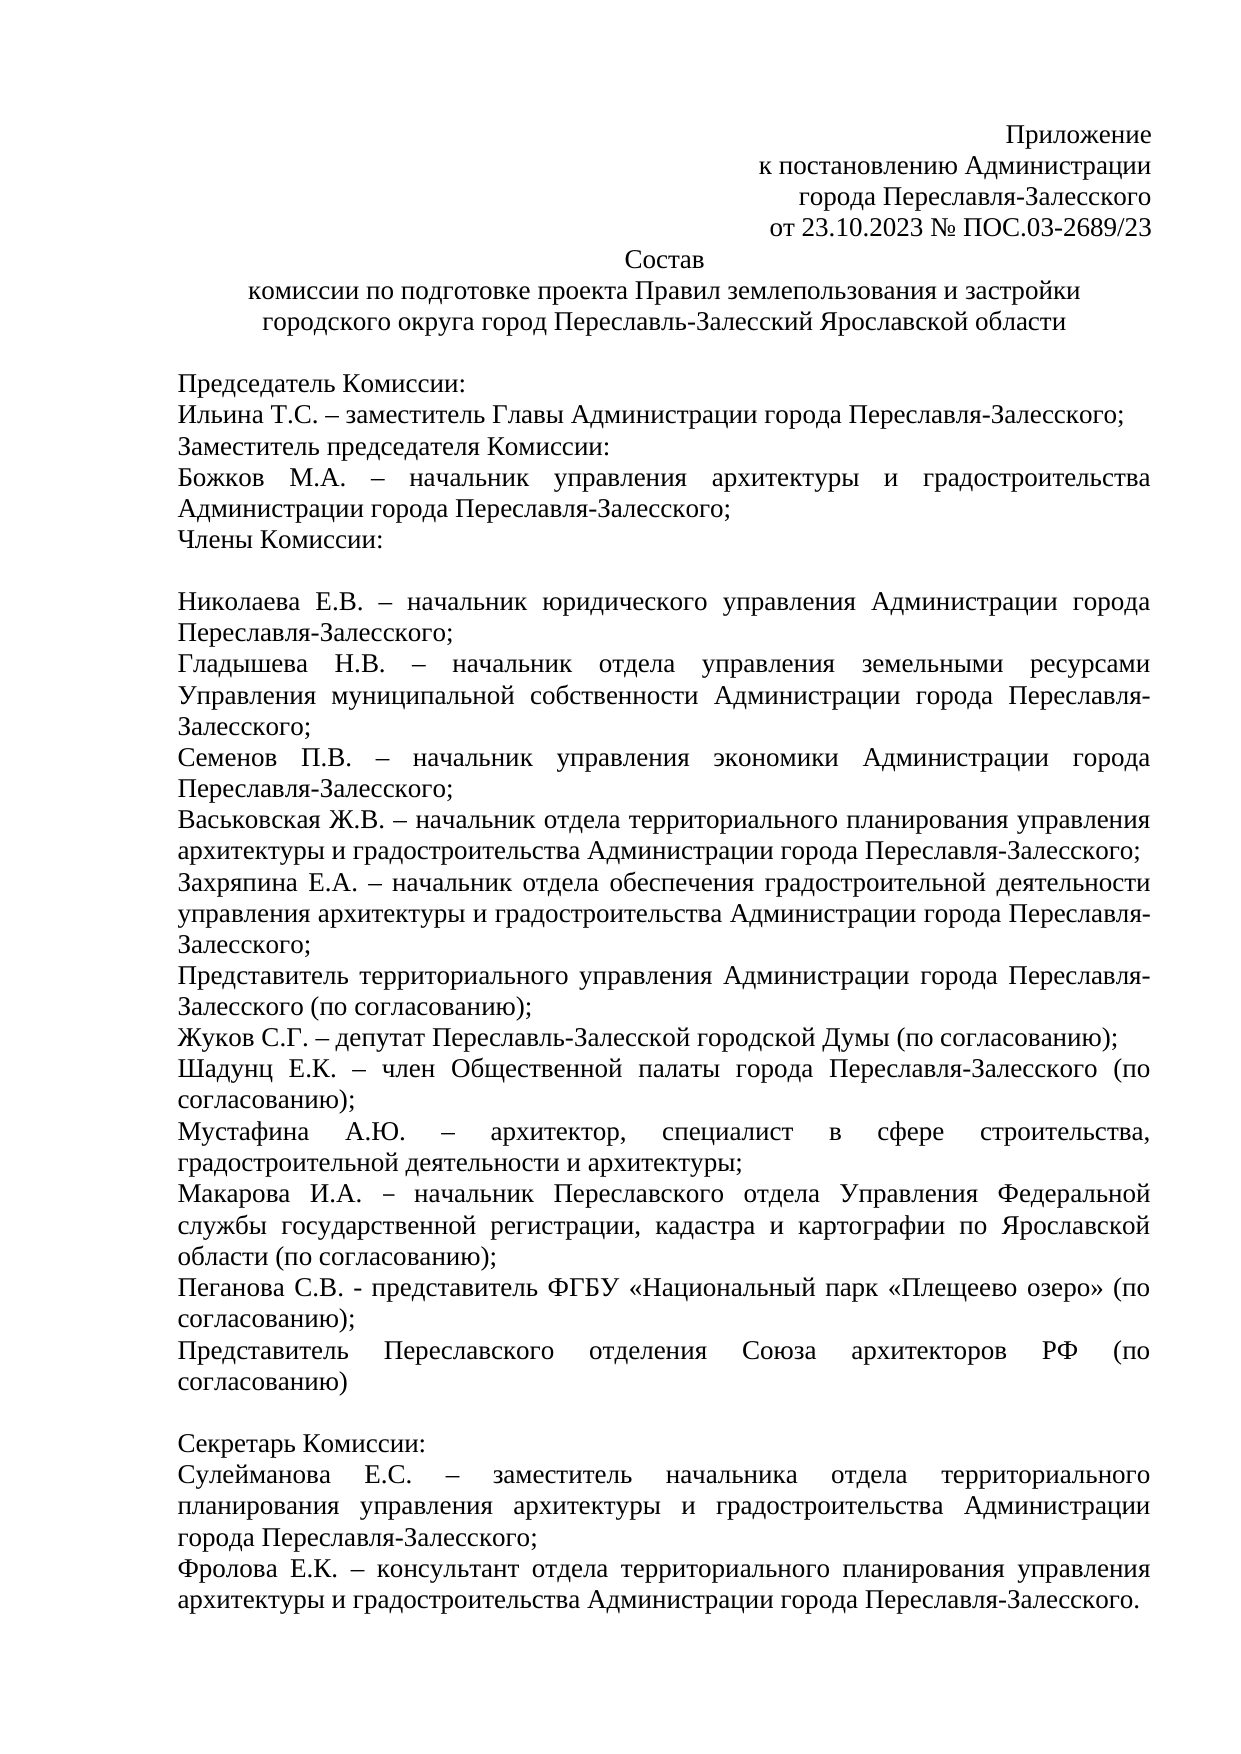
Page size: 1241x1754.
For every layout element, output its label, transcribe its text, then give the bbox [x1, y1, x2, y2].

text Пеганова С.В. - представитель ФГБУ «Национальный парк «Плещеево озеро» (по согласованию); [177, 1271, 1152, 1334]
subtitle Макарова И.А. – начальник Переславского отдела Управления Федеральной службы государственной регистрации, кадастра и картографии по Ярославской области (по согласованию); [177, 1177, 1152, 1271]
text Мустафина А.Ю. – архитектор, специалист в сфере строительства, градостроительной деятельности и архитектуры; [177, 1115, 1152, 1177]
text Жуков С.Г. – депутат Переславль-Залесской городской Думы (по согласованию); [177, 1021, 1152, 1052]
text Фролова Е.К. – консультант отдела территориального планирования управления архитектуры и градостроительства Администрации города Переславля-Залесского. [177, 1552, 1152, 1614]
text Божков М.А. – начальник управления архитектуры и градостроительства Администрации города Переславля-Залесского; [177, 461, 1152, 523]
text Секретарь Комиссии: [177, 1427, 1152, 1458]
list города Переславля-Залесского [177, 180, 1152, 212]
text Ильина Т.С. – заместитель Главы Администрации города Переславля-Залесского; [177, 398, 1152, 429]
text Заместитель председателя Комиссии: [177, 429, 1152, 461]
text Васьковская Ж.В. – начальник отдела территориального планирования управления архитектуры и градостроительства Администрации города Переславля-Залесского; [177, 803, 1152, 866]
text Представитель Переславского отделения Союза архитекторов РФ (по согласованию) [177, 1334, 1152, 1396]
text городского округа город Переславль-Залесский Ярославской области [177, 305, 1152, 336]
list от 23.10.2023 № ПОС.03-2689/23 [177, 212, 1152, 243]
text Гладышева Н.В. – начальник отдела управления земельными ресурсами Управления муниципальной собственности Администрации города Переславля-Залесского; [177, 648, 1152, 741]
text Представитель территориального управления Администрации города Переславля-Залесского (по согласованию); [177, 959, 1152, 1021]
text Шадунц Е.К. – член Общественной палаты города Переславля-Залесского (по согласованию); [177, 1052, 1152, 1115]
text Сулейманова Е.С. – заместитель начальника отдела территориального планирования управления архитектуры и градостроительства Администрации города Переславля-Залесского; [177, 1458, 1152, 1552]
text Председатель Комиссии: [177, 367, 1152, 398]
text Захряпина Е.А. – начальник отдела обеспечения градостроительной деятельности управления архитектуры и градостроительства Администрации города Переславля-Залесского; [177, 866, 1152, 959]
text Члены Комиссии: [177, 523, 1152, 554]
text Николаева Е.В. – начальник юридического управления Администрации города Переславля-Залесского; [177, 585, 1152, 648]
text комиссии по подготовке проекта Правил землепользования и застройки [177, 274, 1152, 305]
text Состав [177, 243, 1152, 274]
text Семенов П.В. – начальник управления экономики Администрации города Переславля-Залесского; [177, 741, 1152, 803]
list Приложение [177, 118, 1152, 149]
list к постановлению Администрации [177, 149, 1152, 180]
